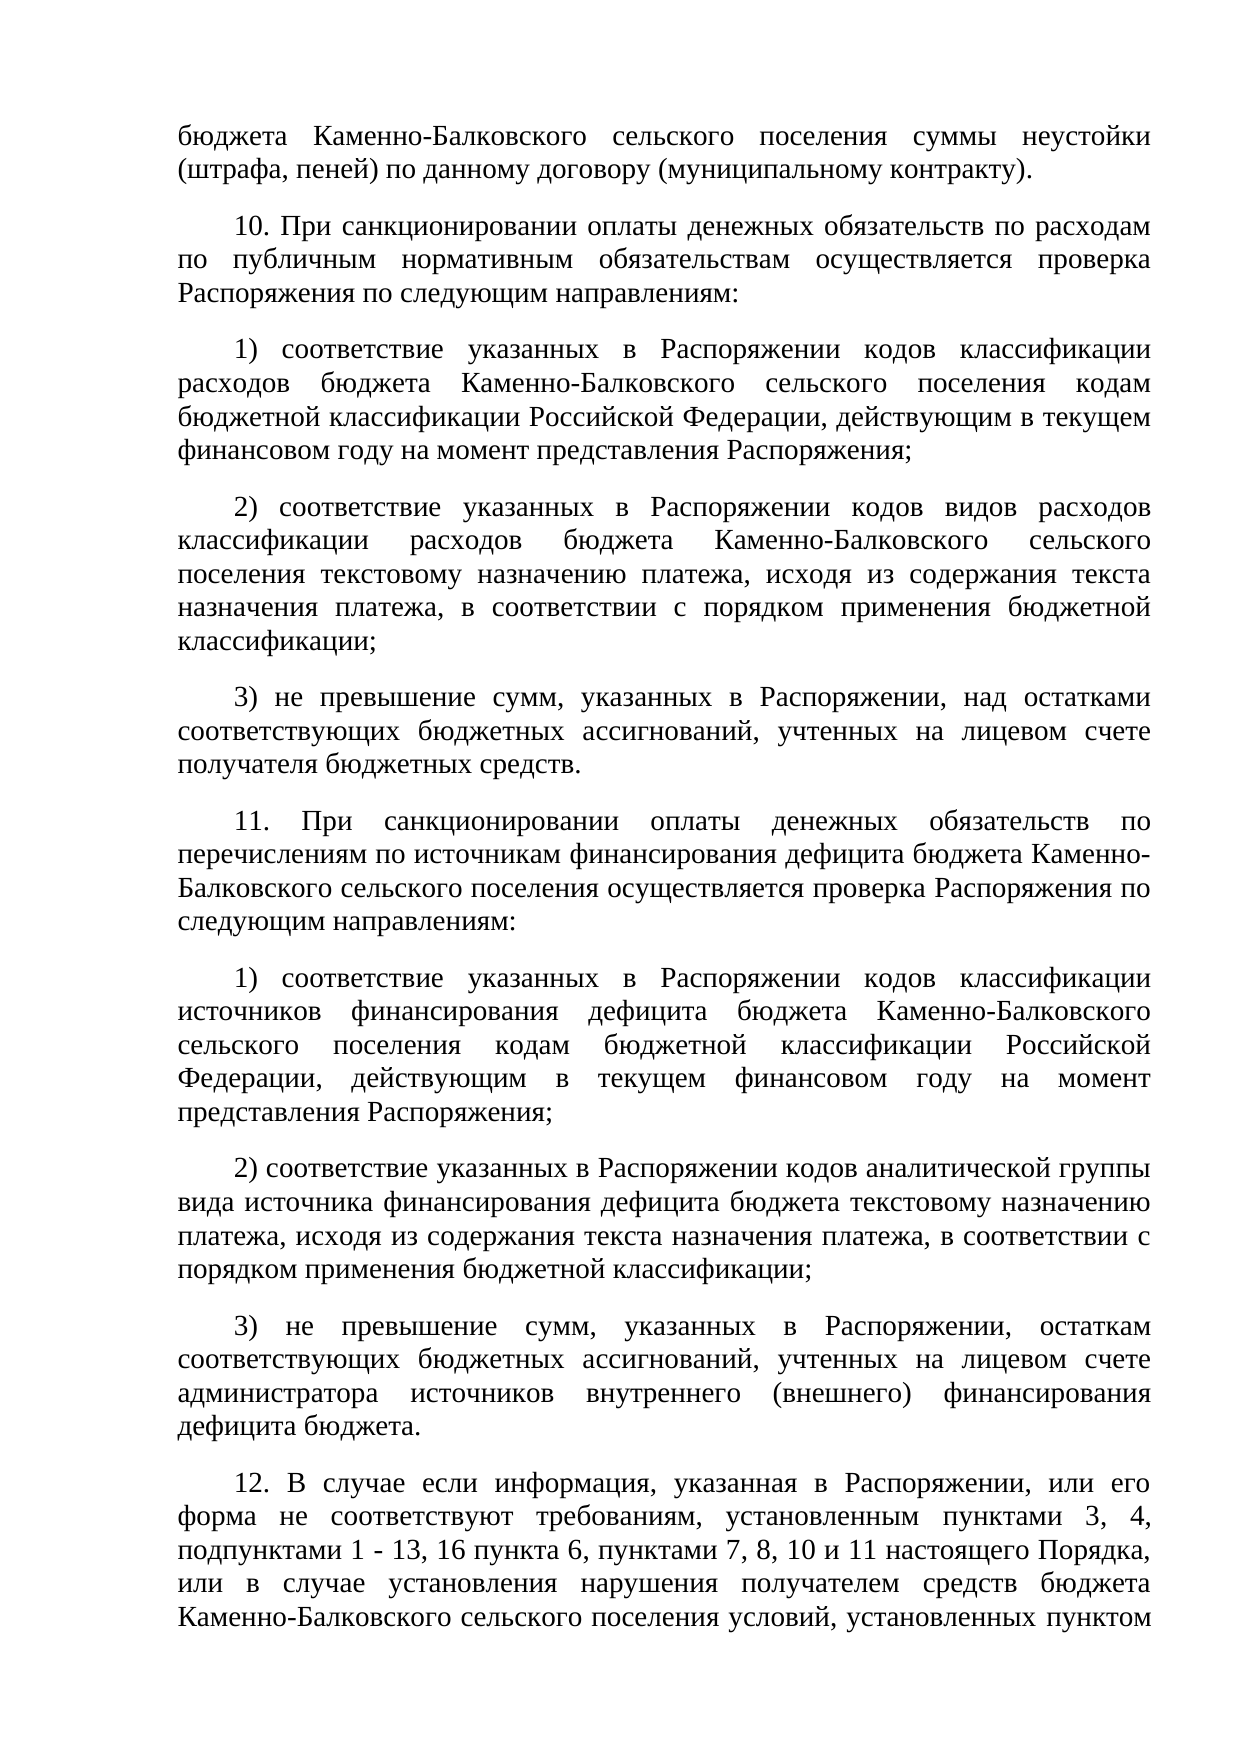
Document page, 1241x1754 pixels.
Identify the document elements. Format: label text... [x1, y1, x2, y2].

text 2) соответствие указанных в Распоряжении кодов аналитической группы вида источника финансирования дефицита бюджета текстовому назначению платежа, исходя из содержания текста назначения платежа, в соответствии с порядком применения бюджетной классификации; [177, 1151, 1152, 1285]
text 2) соответствие указанных в Распоряжении кодов видов расходов классификации расходов бюджета Каменно-Балковского сельского поселения текстовому назначению платежа, исходя из содержания текста назначения платежа, в соответствии с порядком применения бюджетной классификации; [177, 489, 1152, 656]
text 3) не превышение сумм, указанных в Распоряжении, остаткам соответствующих бюджетных ассигнований, учтенных на лицевом счете администратора источников внутреннего (внешнего) финансирования дефицита бюджета. [177, 1308, 1152, 1442]
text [177, 118, 1152, 185]
text 11. При санкционировании оплаты денежных обязательств по перечислениям по источникам финансирования дефицита бюджета Каменно-Балковского сельского поселения осуществляется проверка Распоряжения по следующим направлениям: [177, 803, 1152, 937]
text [177, 1465, 1152, 1632]
text 3) не превышение сумм, указанных в Распоряжении, над остатками соответствующих бюджетных ассигнований, учтенных на лицевом счете получателя бюджетных средств. [177, 679, 1152, 780]
text 1) соответствие указанных в Распоряжении кодов классификации источников финансирования дефицита бюджета Каменно-Балковского сельского поселения кодам бюджетной классификации Российской Федерации, действующим в текущем финансовом году на момент представления Распоряжения; [177, 960, 1152, 1128]
text 10. При санкционировании оплаты денежных обязательств по расходам по публичным нормативным обязательствам осуществляется проверка Распоряжения по следующим направлениям: [177, 208, 1152, 309]
text 1) соответствие указанных в Распоряжении кодов классификации расходов бюджета Каменно-Балковского сельского поселения кодам бюджетной классификации Российской Федерации, действующим в текущем финансовом году на момент представления Распоряжения; [177, 332, 1152, 466]
